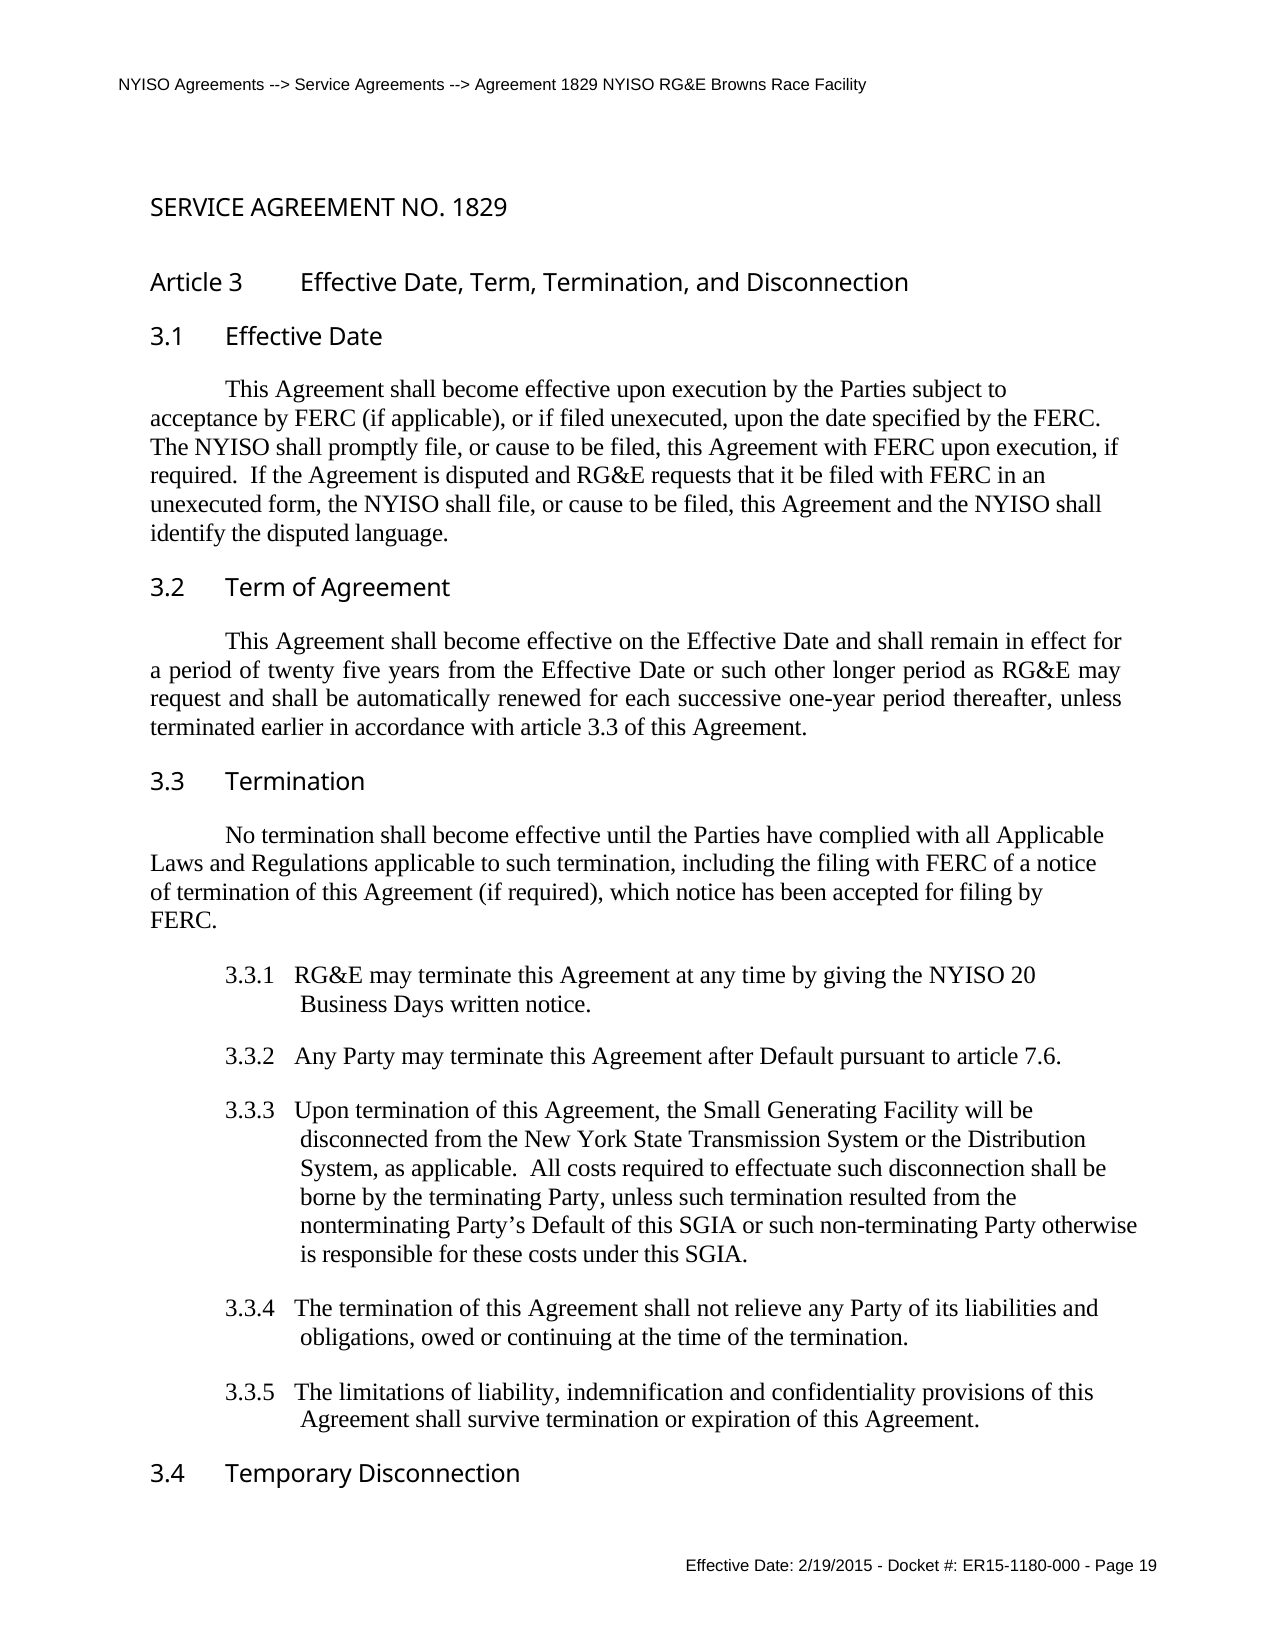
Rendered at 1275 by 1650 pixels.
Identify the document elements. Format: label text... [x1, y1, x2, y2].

text No termination shall become effective until the Parties have complied with all Applicable Laws and Regulations applicable to such termination, including the filing with FERC of a notice of termination of this Agreement (if required), which notice has been accepted for filing by FERC. [150, 821, 1142, 934]
text 3.3 Termination [150, 767, 1275, 796]
text 3.3.3 Upon termination of this Agreement, the Small Generating Facility will be [225, 1096, 1275, 1124]
text 3.3.4 The termination of this Agreement shall not relieve any Party of its liabilities and obligations, owed or continuing at the time of the termination. [225, 1293, 1133, 1351]
text 3.4 Temporary Disconnection [150, 1460, 1275, 1489]
text 3.3.2 Any Party may terminate this Agreement after Default pursuant to article 7.6. [225, 1041, 1275, 1070]
text 3.2 Term of Agreement [150, 573, 1275, 602]
text acceptance by FERC (if applicable), or if filed unexecuted, upon the date specified by the FERC. The NYISO shall promptly file, or cause to be filed, this Agreement with FERC upon execution, if required. If the Agreement is disputed and RG&E requests that it be filed with FERC in an unexecuted form, the NYISO shall file, or cause to be filed, this Agreement and the NYISO shall identify the disputed language. [150, 404, 1141, 547]
text 3.1 Effective Date [150, 322, 1275, 351]
text This Agreement shall become effective on the Effective Date and shall remain in effect for a period of twenty five years from the Effective Date or such other longer period as RG&E may request and shall be automatically renewed for each successive one-year period thereafter, unless terminated earlier in accordance with article 3.3 of this Agreement. [150, 627, 1122, 741]
text disconnected from the New York State Transmission System or the Distribution System, as applicable. All costs required to effectuate such disconnection shall be borne by the terminating Party, unless such termination resulted from the nonterminating Party’s Default of this SGIA or such non-terminating Party otherwise is responsible for these costs under this SGIA. [300, 1125, 1143, 1268]
text 3.3.5 The limitations of liability, indemnification and confidentiality provisions of this Agreement shall survive termination or expiration of this Agreement. [225, 1378, 1128, 1432]
text Article 3 Effective Date, Term, Termination, and Disconnection [150, 268, 1275, 297]
text SERVICE AGREEMENT NO. 1829 [150, 193, 1275, 222]
text This Agreement shall become effective upon execution by the Parties subject to [225, 374, 1275, 403]
text 3.3.1 RG&E may terminate this Agreement at any time by giving the NYISO 20 Business Days written notice. [225, 960, 1068, 1018]
